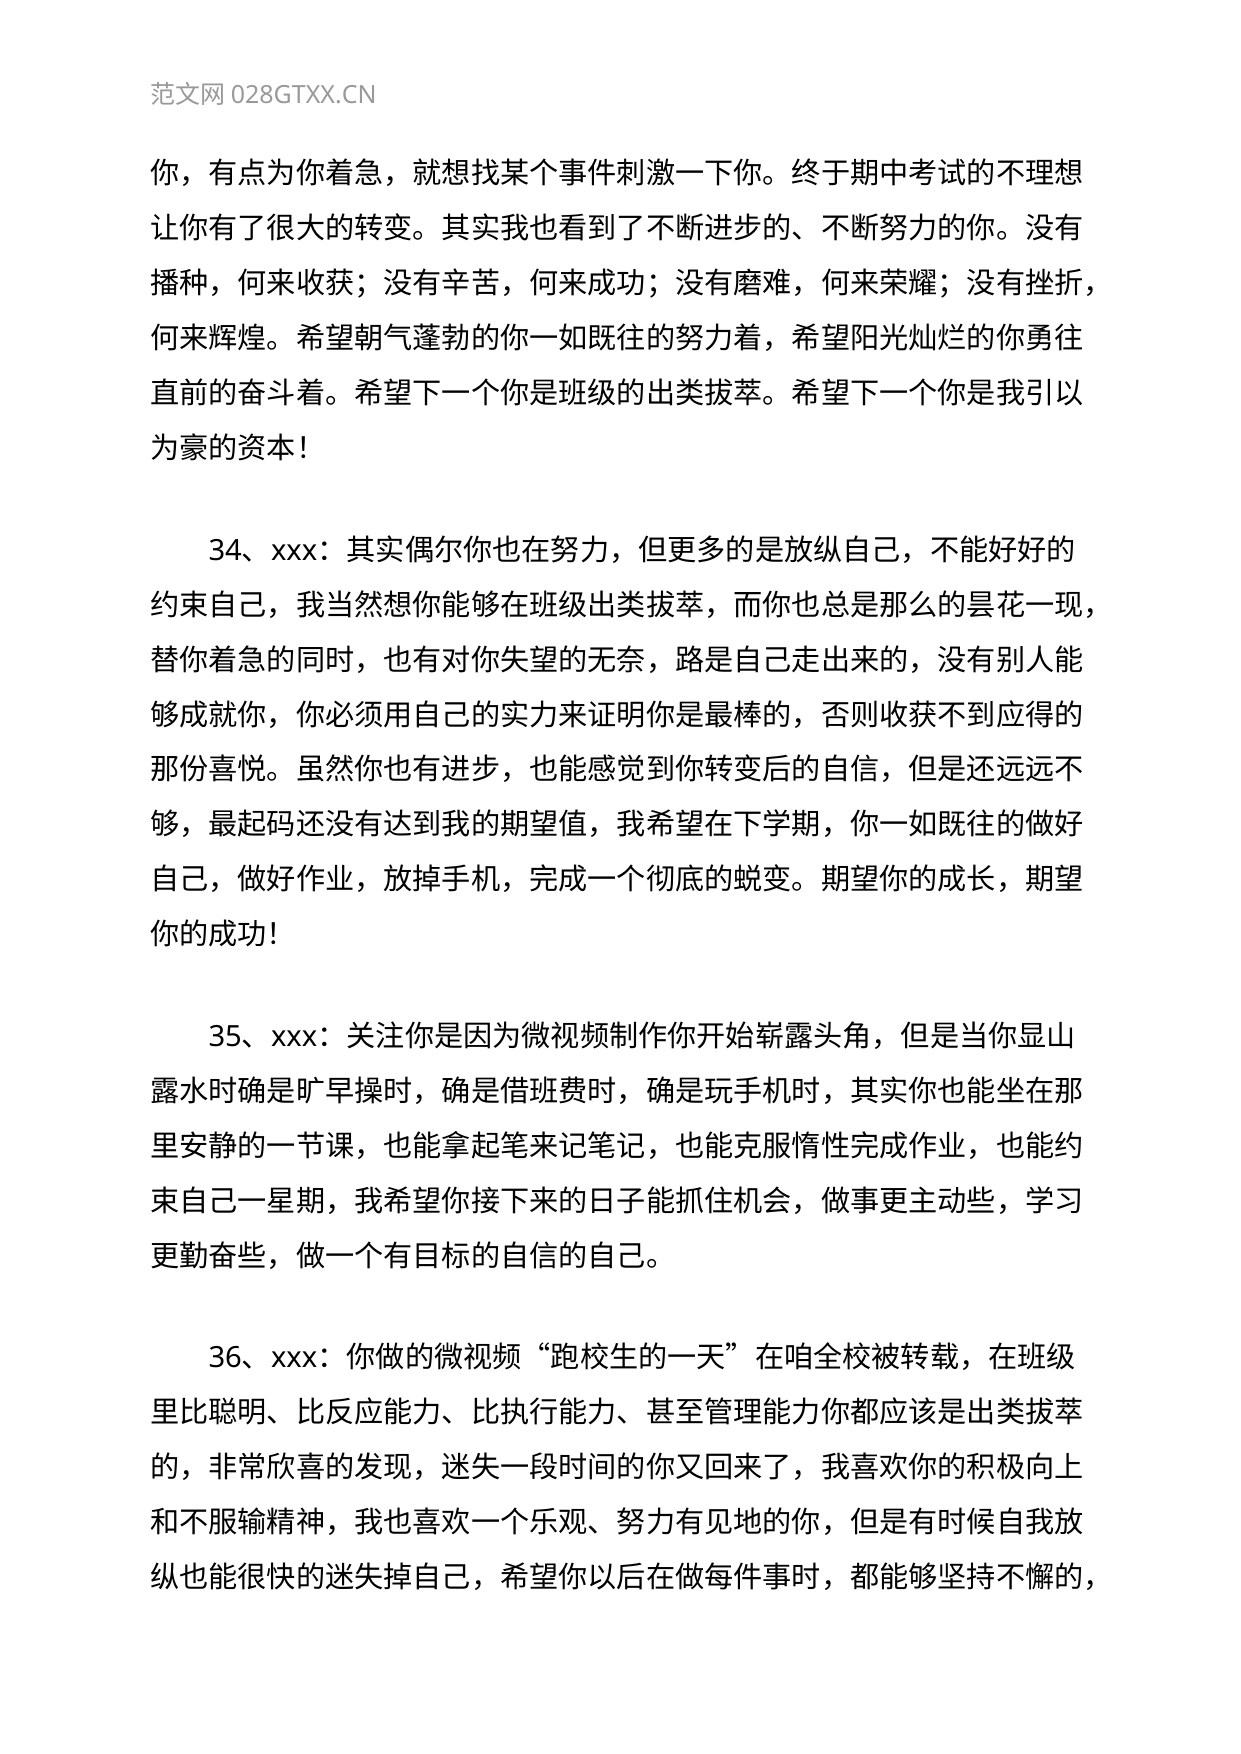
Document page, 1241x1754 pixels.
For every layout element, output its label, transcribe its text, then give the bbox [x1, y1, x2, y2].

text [150, 150, 1090, 467]
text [150, 1334, 1090, 1596]
text 35、xxx：关注你是因为微视频制作你开始崭露头角，但是当你显山露水时确是旷早操时，确是借班费时，确是玩手机时，其实你也能坐在那里安静的一节课，也能拿起笔来记笔记，也能克服惰性完成作业，也能约束自己一星期，我希望你接下来的日子能抓住机会，做事更主动些，学习更勤奋些，做一个有目标的自信的自己。 [150, 1012, 1090, 1274]
text 34、xxx：其实偶尔你也在努力，但更多的是放纵自己，不能好好的约束自己，我当然想你能够在班级出类拔萃，而你也总是那么的昙花一现，替你着急的同时，也有对你失望的无奈，路是自己走出来的，没有别人能够成就你，你必须用自己的实力来证明你是最棒的，否则收获不到应得的那份喜悦。虽然你也有进步，也能感觉到你转变后的自信，但是还远远不够，最起码还没有达到我的期望值，我希望在下学期，你一如既往的做好自己，做好作业，放掉手机，完成一个彻底的蜕变。期望你的成长，期望你的成功！ [150, 526, 1090, 953]
